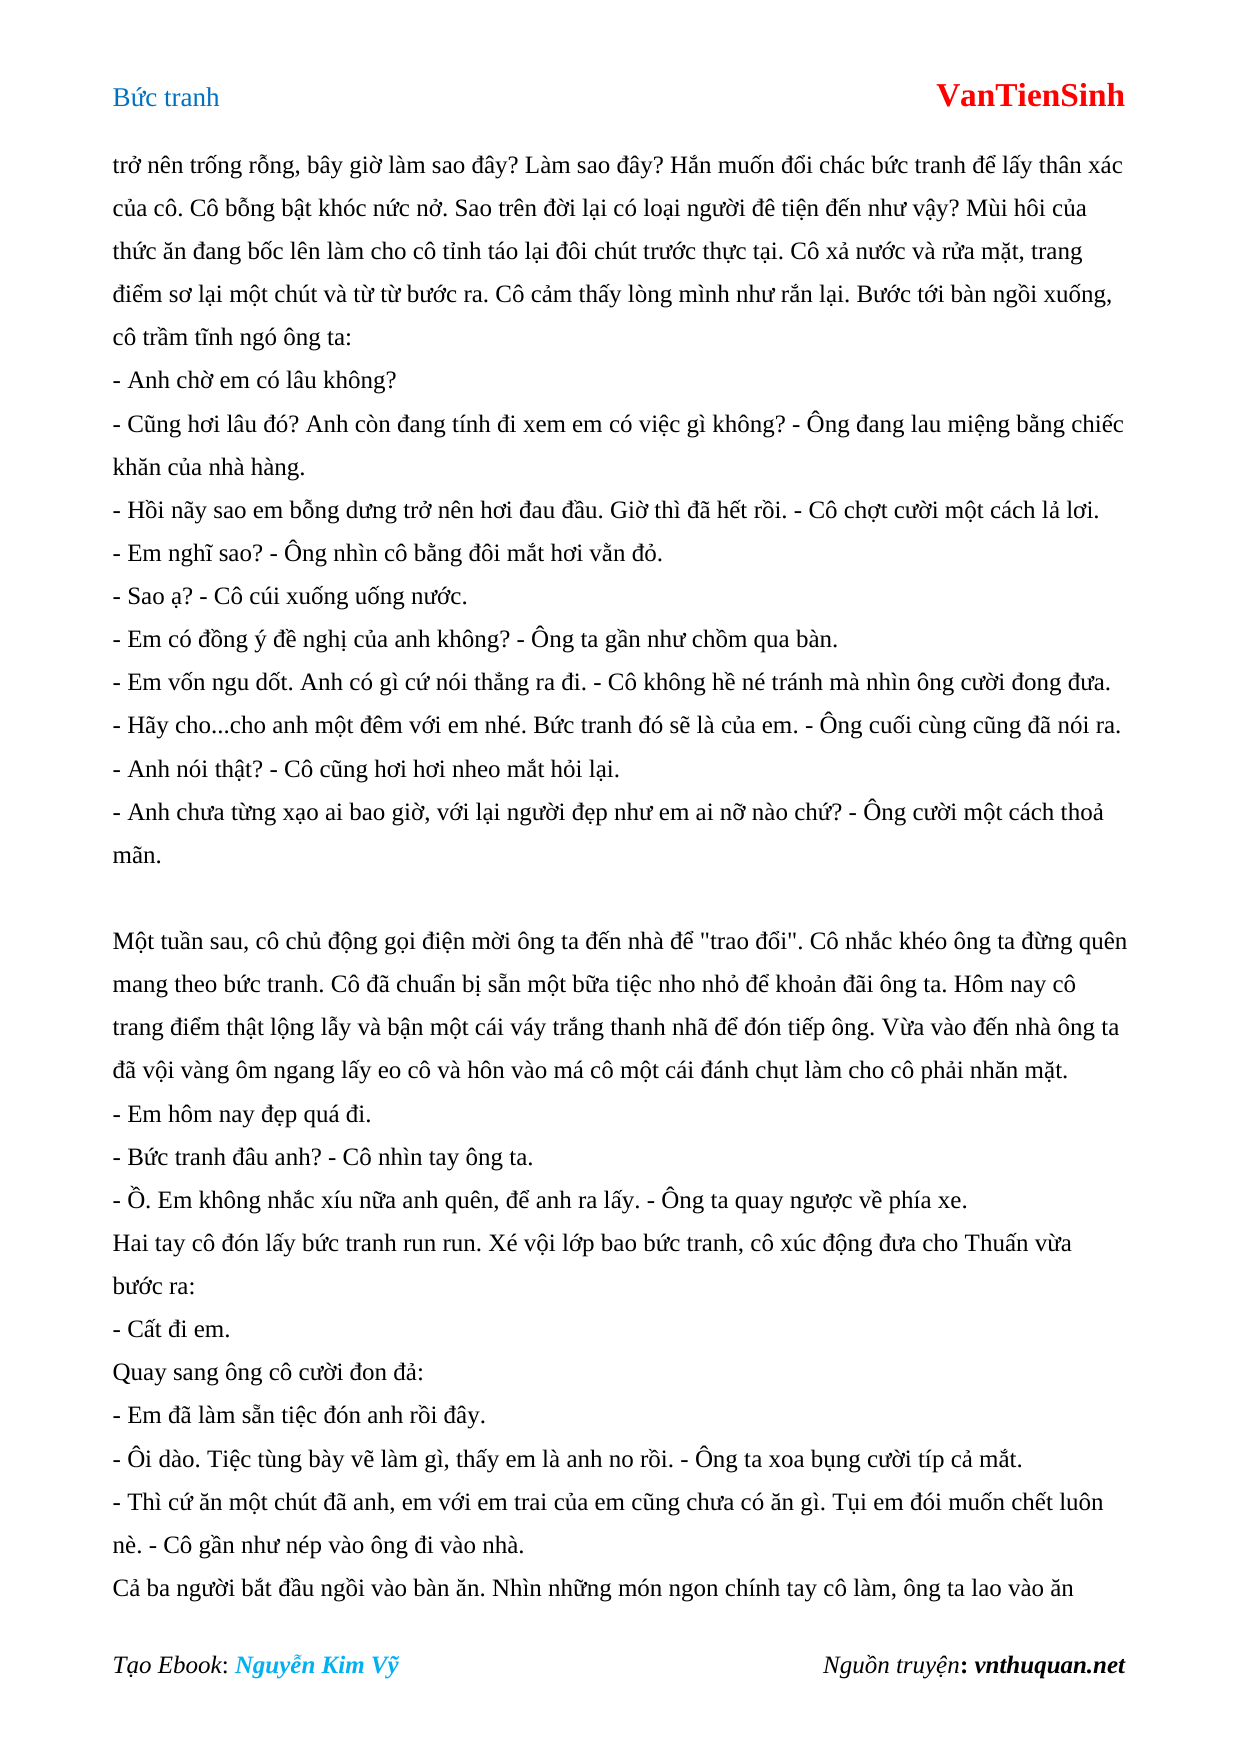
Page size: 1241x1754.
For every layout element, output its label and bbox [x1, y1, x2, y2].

text [112, 150, 1128, 1602]
